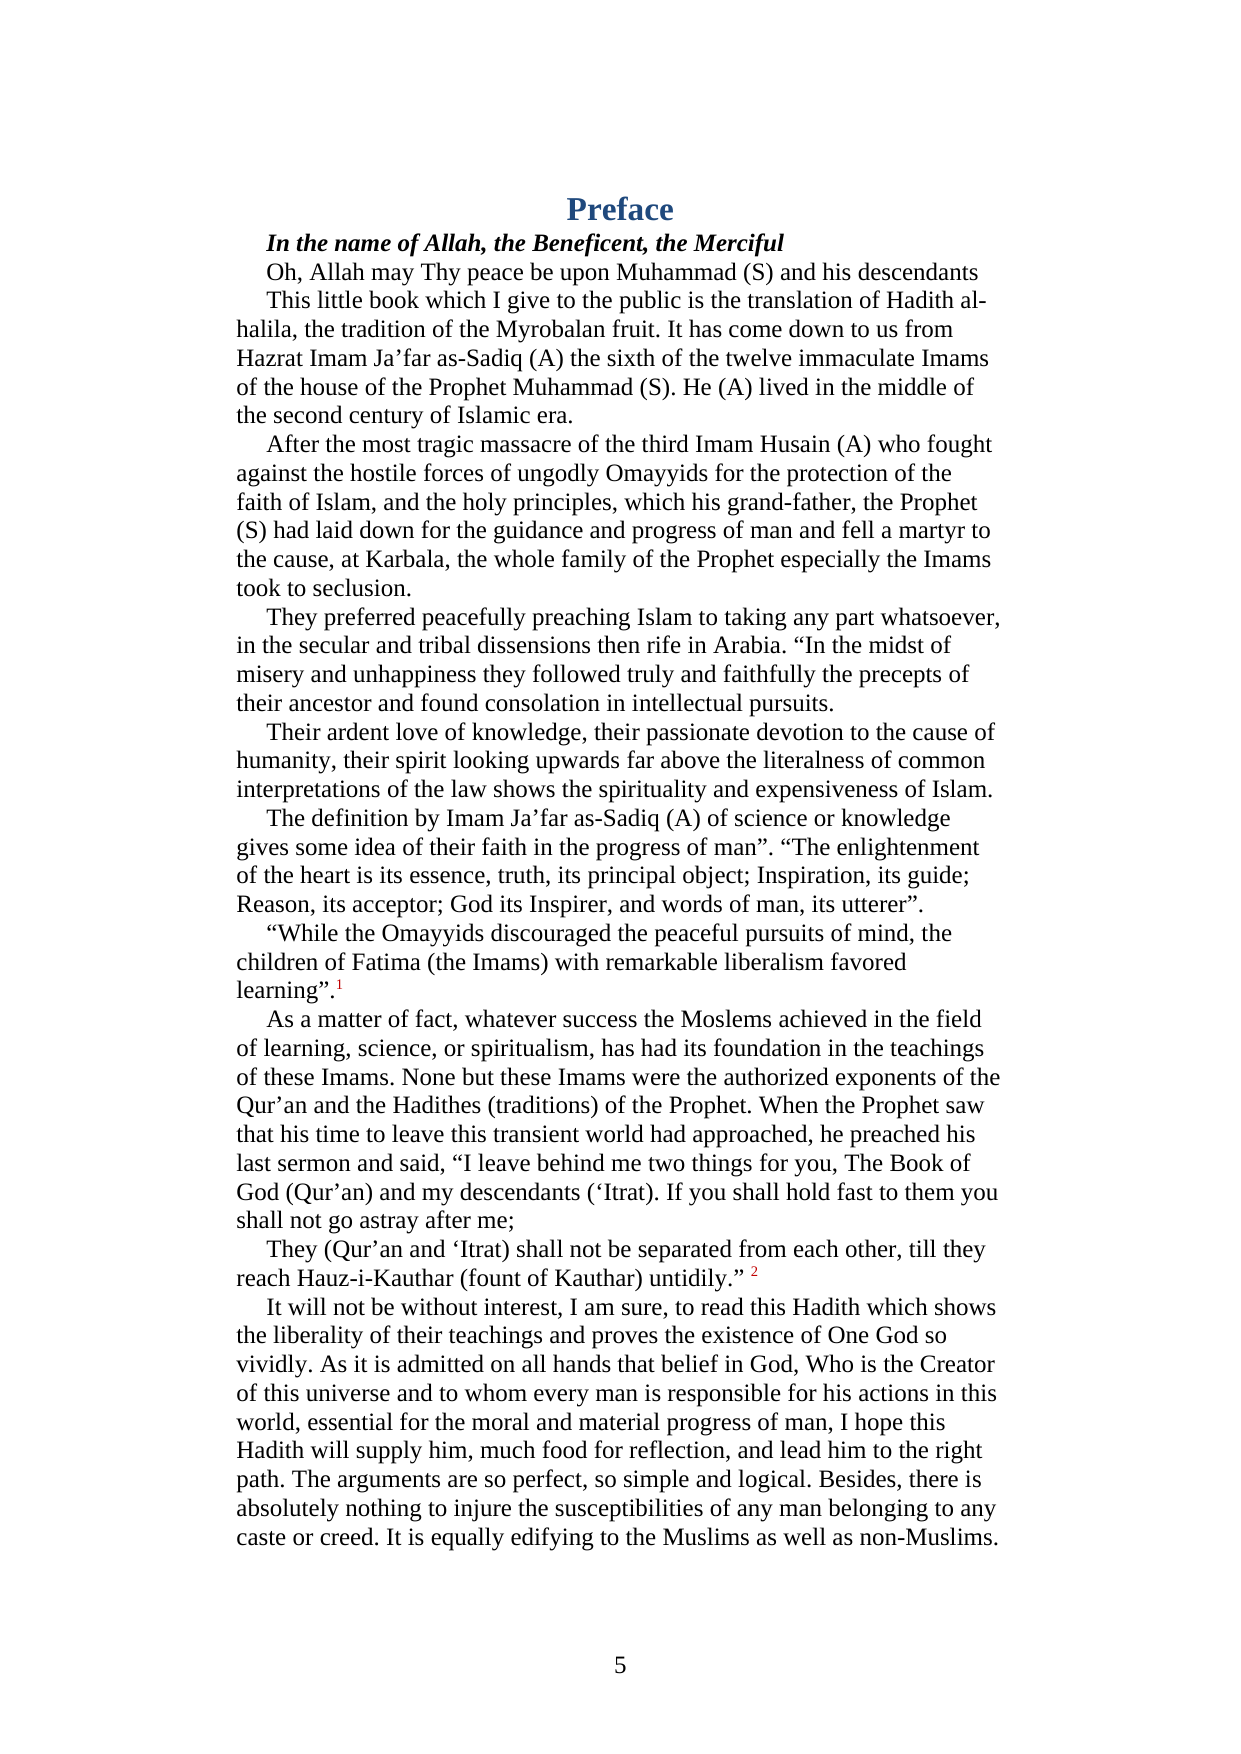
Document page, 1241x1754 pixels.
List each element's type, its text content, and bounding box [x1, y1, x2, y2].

subtitle Preface [236, 190, 1004, 228]
text Their ardent love of knowledge, their passionate devotion to the cause of humanity, their spirit looking upwards far above the literalness of common interpretations of the law shows the spirituality and expensiveness of Islam. [236, 717, 1004, 803]
text This little book which I give to the public is the translation of Hadith al-halila, the tradition of the Myrobalan fruit. It has come down to us from Hazrat Imam Ja’far as-Sadiq (A) the sixth of the twelve immaculate Imams of the house of the Prophet Muhammad (S). He (A) lived in the middle of the second century of Islamic era. [236, 286, 1004, 429]
text Oh, Allah may Thy peace be upon Muhammad (S) and his descendants [236, 257, 1004, 286]
text As a matter of fact, whatever success the Moslems achieved in the field of learning, science, or spiritualism, has had its foundation in the teachings of these Imams. None but these Imams were the authorized exponents of the Qur’an and the Hadithes (traditions) of the Prophet. When the Prophet saw that his time to leave this transient world had approached, he preached his last sermon and said, “I leave behind me two things for you, The Book of God (Qur’an) and my descendants (‘Itrat). If you shall hold fast to them you shall not go astray after me; [236, 1004, 1004, 1234]
text The definition by Imam Ja’far as-Sadiq (A) of science or knowledge gives some idea of their faith in the progress of man”. “The enlightenment of the heart is its essence, truth, its principal object; Inspiration, its guide; Reason, its acceptor; God its Inspirer, and words of man, its utterer”. [236, 803, 1004, 918]
text In the name of Allah, the Beneficent, the Merciful [236, 228, 1004, 257]
text “While the Omayyids discouraged the peaceful pursuits of mind, the children of Fatima (the Imams) with remarkable liberalism favored learning”.1 [236, 918, 1004, 1004]
text They (Qur’an and ‘Itrat) shall not be separated from each other, till they reach Hauz-i-Kauthar (fount of Kauthar) untidily.” 2 [236, 1234, 1004, 1292]
text After the most tragic massacre of the third Imam Husain (A) who fought against the hostile forces of ungodly Omayyids for the protection of the faith of Islam, and the holy principles, which his grand-father, the Prophet (S) had laid down for the guidance and progress of man and fell a martyr to the cause, at Karbala, the whole family of the Prophet especially the Imams took to seclusion. [236, 429, 1004, 602]
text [236, 1292, 1004, 1551]
text They preferred peacefully preaching Islam to taking any part whatsoever, in the secular and tribal dissensions then rife in Arabia. “In the midst of misery and unhappiness they followed truly and faithfully the precepts of their ancestor and found consolation in intellectual pursuits. [236, 602, 1004, 717]
